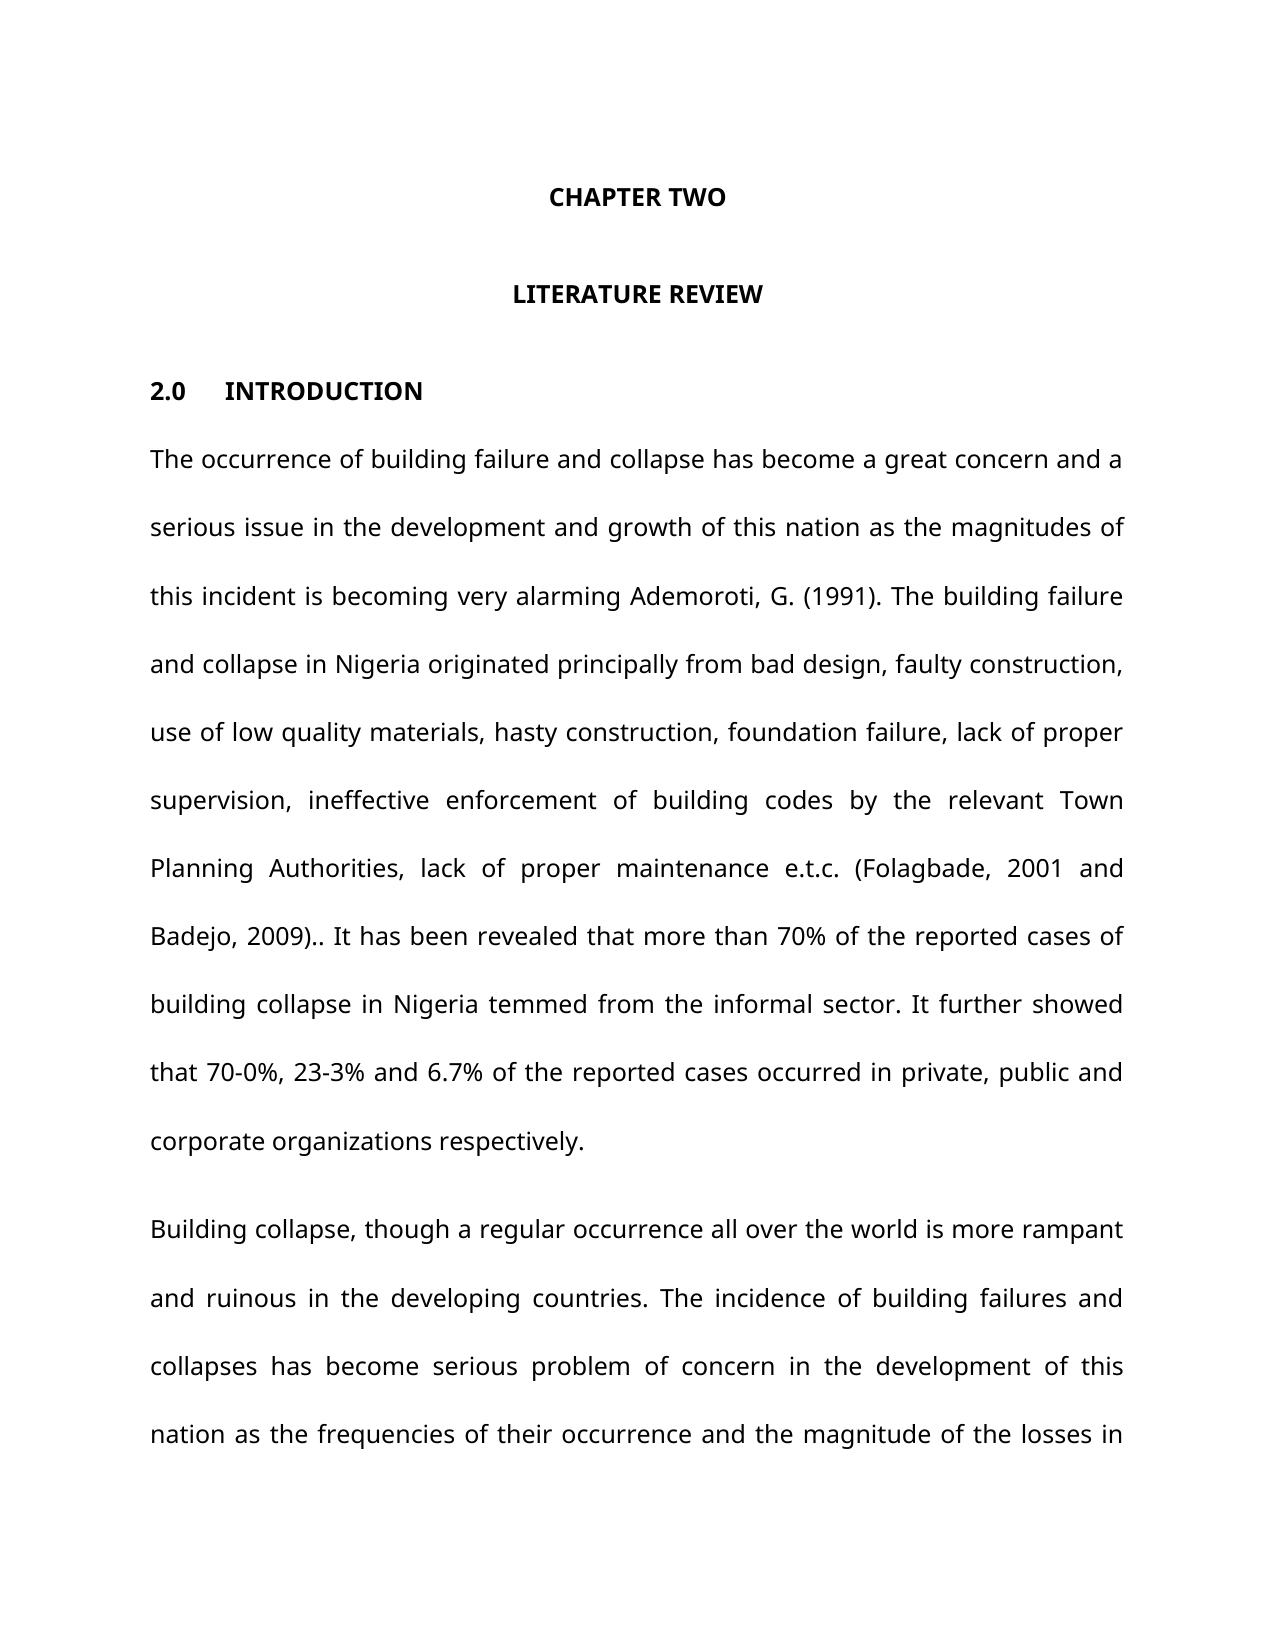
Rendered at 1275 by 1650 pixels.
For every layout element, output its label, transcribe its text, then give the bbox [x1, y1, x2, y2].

text The occurrence of building failure and collapse has become a great concern and a serious issue in the development and growth of this nation as the magnitudes of this incident is becoming very alarming Ademoroti, G. (1991). The building failure and collapse in Nigeria originated principally from bad design, faulty construction, use of low quality materials, hasty construction, foundation failure, lack of proper supervision, ineffective enforcement of building codes by the relevant Town Planning Authorities, lack of proper maintenance e.t.c. (Folagbade, 2001 and Badejo, 2009).. It has been revealed that more than 70% of the reported cases of building collapse in Nigeria temmed from the informal sector. It further showed that 70-0%, 23-3% and 6.7% of the reported cases occurred in private, public and corporate organizations respectively. [150, 442, 1125, 1157]
text CHAPTER TWO [150, 179, 1125, 213]
text LITERATURE REVIEW [150, 276, 1125, 311]
list INTRODUCTION [150, 374, 1125, 408]
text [150, 1212, 1125, 1451]
